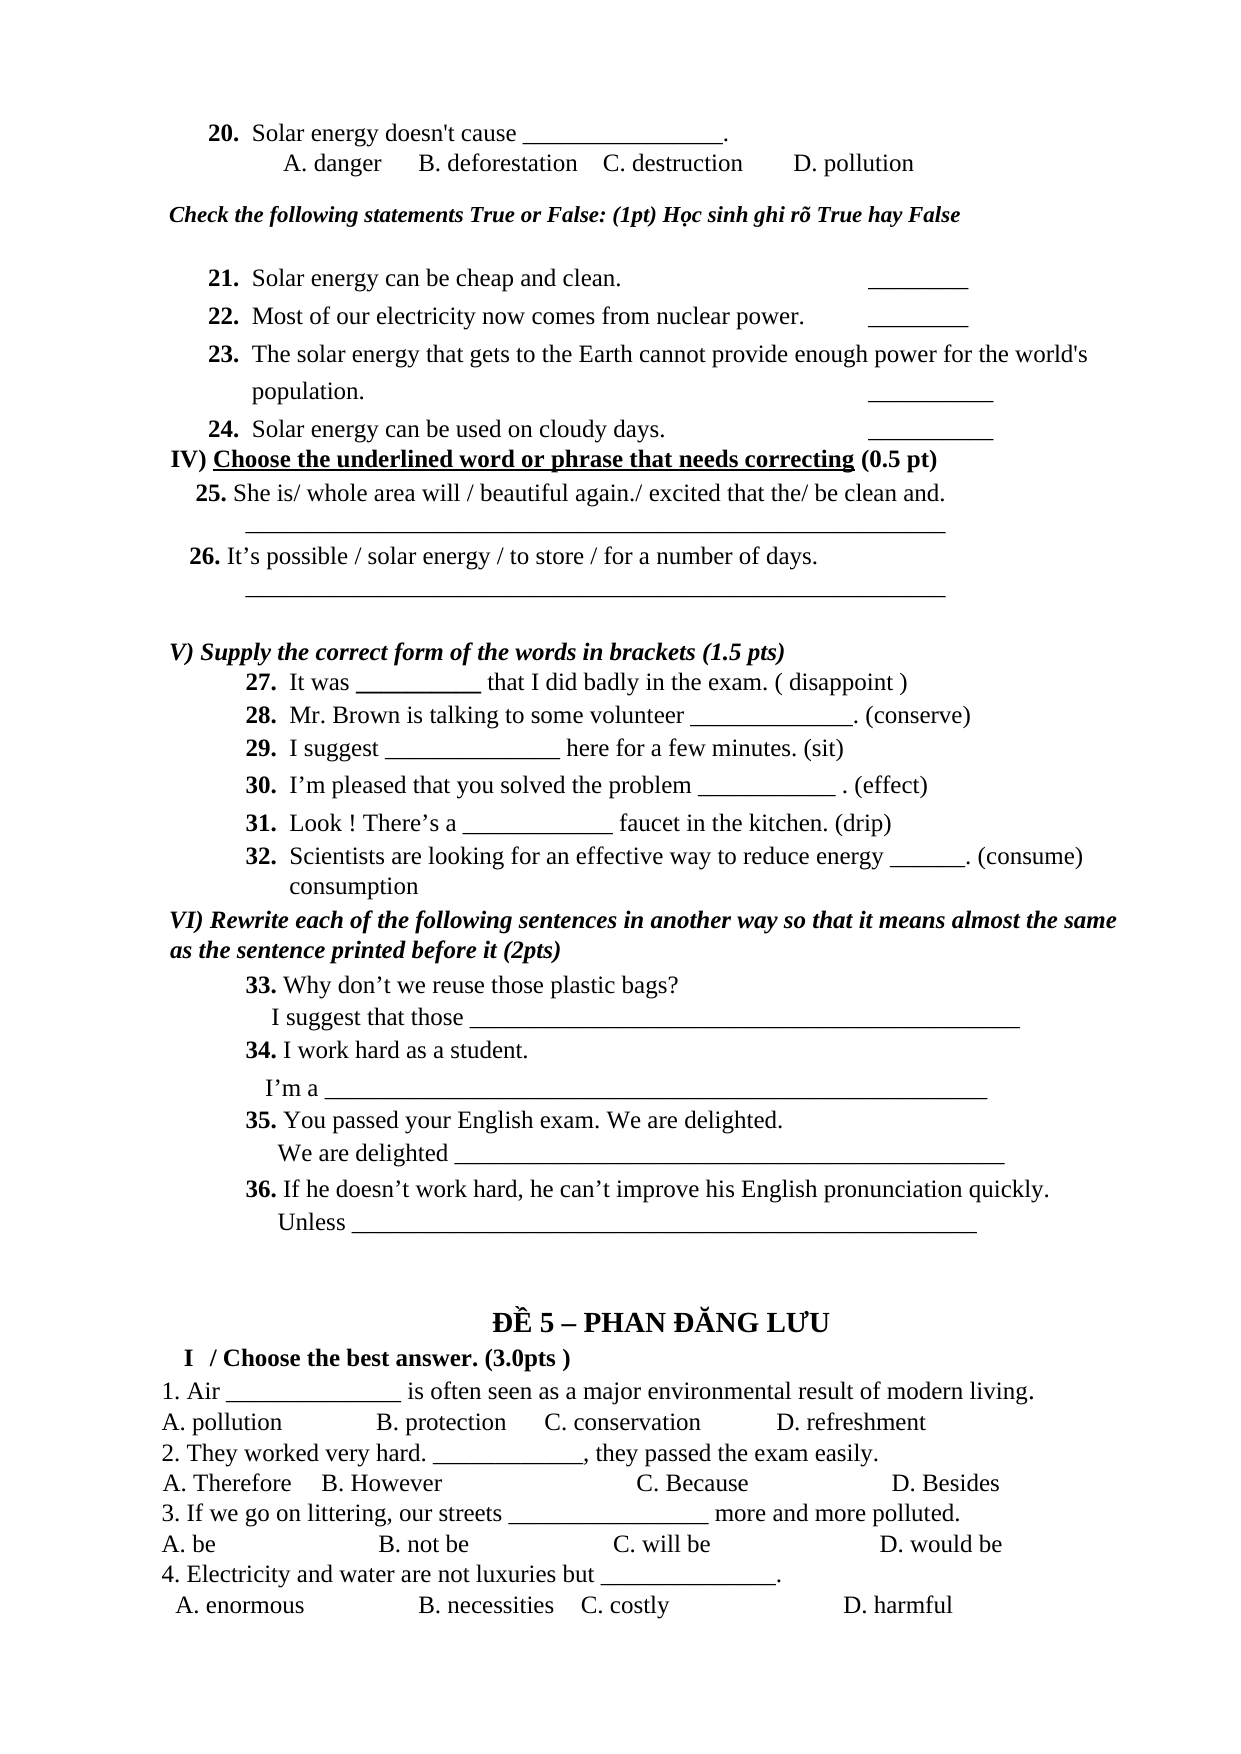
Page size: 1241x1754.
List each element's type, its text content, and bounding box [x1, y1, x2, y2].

text 36. If he doesn’t work hard, he can’t improve his English pronunciation quickly. [245, 1174, 1110, 1203]
text 26. It’s possible / solar energy / to store / for a number of days. [118, 541, 1110, 570]
list I suggest ______________ here for a few minutes. (sit) [245, 733, 1110, 762]
text 35. You passed your English exam. We are delighted. [245, 1106, 1001, 1134]
list Solar energy can be used on cloudy days. __________ [208, 414, 1110, 442]
text IV) Choose the underlined word or phrase that needs correcting (0.5 pt) [170, 444, 1152, 473]
list The solar energy that gets to the Earth cannot provide enough power for the world's population. __________ [208, 339, 1110, 405]
text A. be B. not be C. will be D. would be [161, 1529, 1110, 1558]
text A. pollution B. protection C. conservation D. refreshment [161, 1407, 1110, 1436]
text 2. They worked very hard. ____________, they passed the exam easily. [161, 1438, 1110, 1466]
text  I suggest that those ____________________________________________ [170, 1002, 1110, 1031]
text ĐỀ 5 – PHAN ĐĂNG LƯU [170, 1305, 1152, 1339]
list / Choose the best answer. (3.0pts ) [184, 1343, 1149, 1372]
text 1. Air ______________ is often seen as a major environmental result of modern living. [161, 1374, 1110, 1406]
list Mr. Brown is talking to some volunteer _____________. (conserve) [245, 700, 1110, 729]
text ________________________________________________________ [245, 571, 1110, 600]
text 33. Why don’t we reuse those plastic bags? [245, 970, 1110, 998]
text I’m a _____________________________________________________ [245, 1073, 1001, 1102]
text  Unless __________________________________________________ [245, 1207, 1110, 1236]
list Most of our electricity now comes from nuclear power. ________ [208, 301, 1110, 329]
subtitle VI) Rewrite each of the following sentences in another way so that it means almost the same as the sentence printed before it (2pts) [169, 905, 1136, 964]
list danger B. deforestation C. destruction D. pollution [283, 148, 1110, 177]
list Solar energy doesn't cause ________________. [208, 118, 1110, 147]
text Check the following statements True or False: (1pt) Học sinh ghi rõ True hay False [169, 201, 1152, 228]
subtitle V) Supply the correct form of the words in brackets (1.5 pts) [169, 637, 1136, 666]
list Solar energy can be cheap and clean. ________ [208, 263, 1110, 291]
text 34. I work hard as a student. [245, 1036, 1110, 1064]
list It was __________ that I did badly in the exam. ( disappoint ) [245, 667, 1110, 696]
list Scientists are looking for an effective way to reduce energy ______. (consume) consumption [245, 841, 1110, 900]
text 25. She is/ whole area will / beautiful again./ excited that the/ be clean and. ________________________________________________________ [170, 478, 1152, 536]
list Look ! There’s a ____________ faucet in the kitchen. (drip) [245, 808, 1110, 837]
list I’m pleased that you solved the problem ___________ . (effect) [245, 771, 1110, 799]
text A. Therefore B. However C. Because D. Besides [162, 1468, 1152, 1497]
text  We are delighted ____________________________________________ [245, 1138, 1110, 1167]
text 3. If we go on littering, our streets ________________ more and more polluted. [161, 1498, 1110, 1527]
text 4. Electricity and water are not luxuries but ______________. [161, 1559, 1110, 1588]
text A. enormous B. necessities C. costly D. harmful [162, 1590, 1152, 1618]
